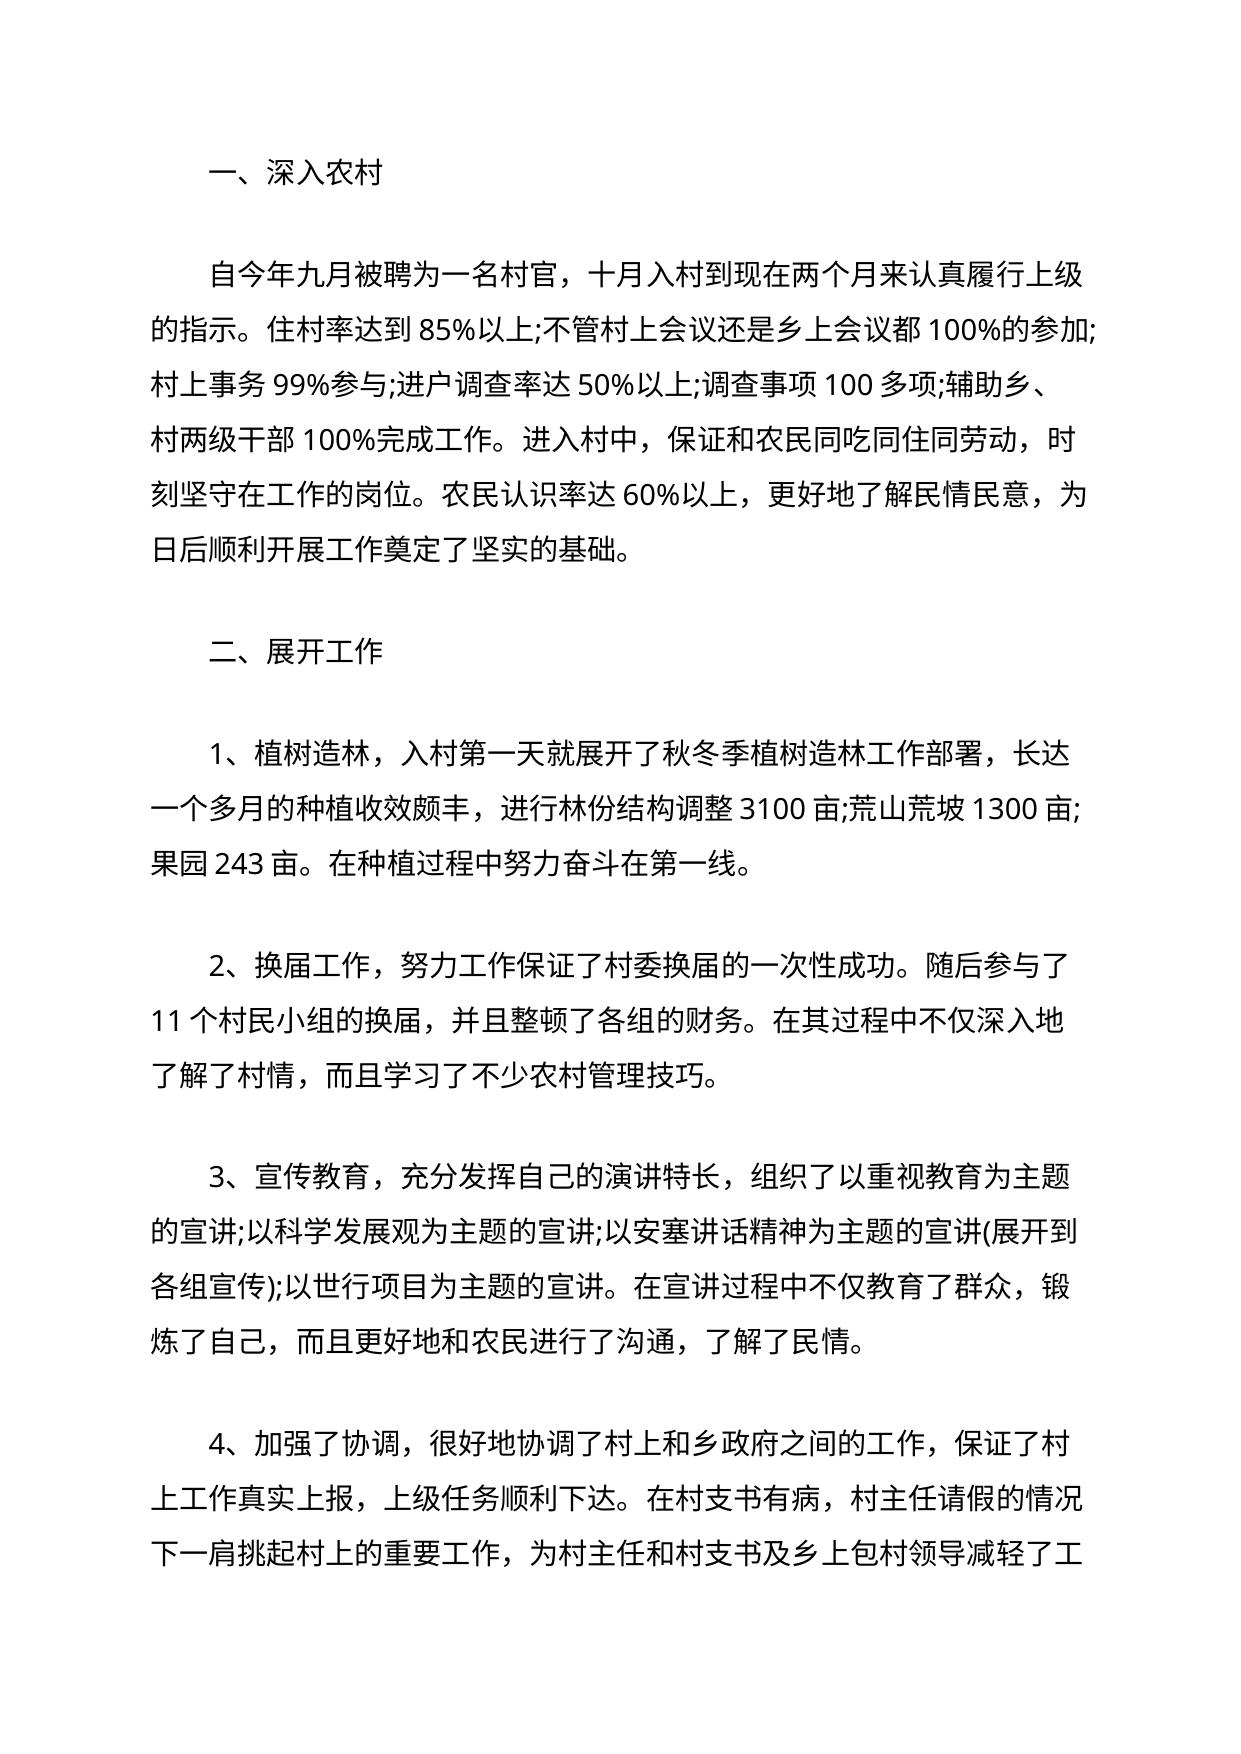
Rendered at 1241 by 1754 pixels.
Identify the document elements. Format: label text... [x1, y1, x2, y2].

text 1、植树造林，入村第一天就展开了秋冬季植树造林工作部署，长达一个多月的种植收效颇丰，进行林份结构调整3100亩;荒山荒坡1300亩;果园243亩。在种植过程中努力奋斗在第一线。 [150, 730, 1090, 883]
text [150, 1421, 1090, 1573]
text 一、深入农村 [150, 150, 1090, 192]
text 自今年九月被聘为一名村官，十月入村到现在两个月来认真履行上级的指示。住村率达到85%以上;不管村上会议还是乡上会议都100%的参加;村上事务99%参与;进户调查率达50%以上;调查事项100多项;辅助乡、村两级干部100%完成工作。进入村中，保证和农民同吃同住同劳动，时刻坚守在工作的岗位。农民认识率达60%以上，更好地了解民情民意，为日后顺利开展工作奠定了坚实的基础。 [150, 252, 1090, 569]
text 二、展开工作 [150, 628, 1090, 671]
text 3、宣传教育，充分发挥自己的演讲特长，组织了以重视教育为主题的宣讲;以科学发展观为主题的宣讲;以安塞讲话精神为主题的宣讲(展开到各组宣传);以世行项目为主题的宣讲。在宣讲过程中不仅教育了群众，锻炼了自己，而且更好地和农民进行了沟通，了解了民情。 [150, 1154, 1090, 1361]
text 2、换届工作，努力工作保证了村委换届的一次性成功。随后参与了11个村民小组的换届，并且整顿了各组的财务。在其过程中不仅深入地了解了村情，而且学习了不少农村管理技巧。 [150, 942, 1090, 1094]
